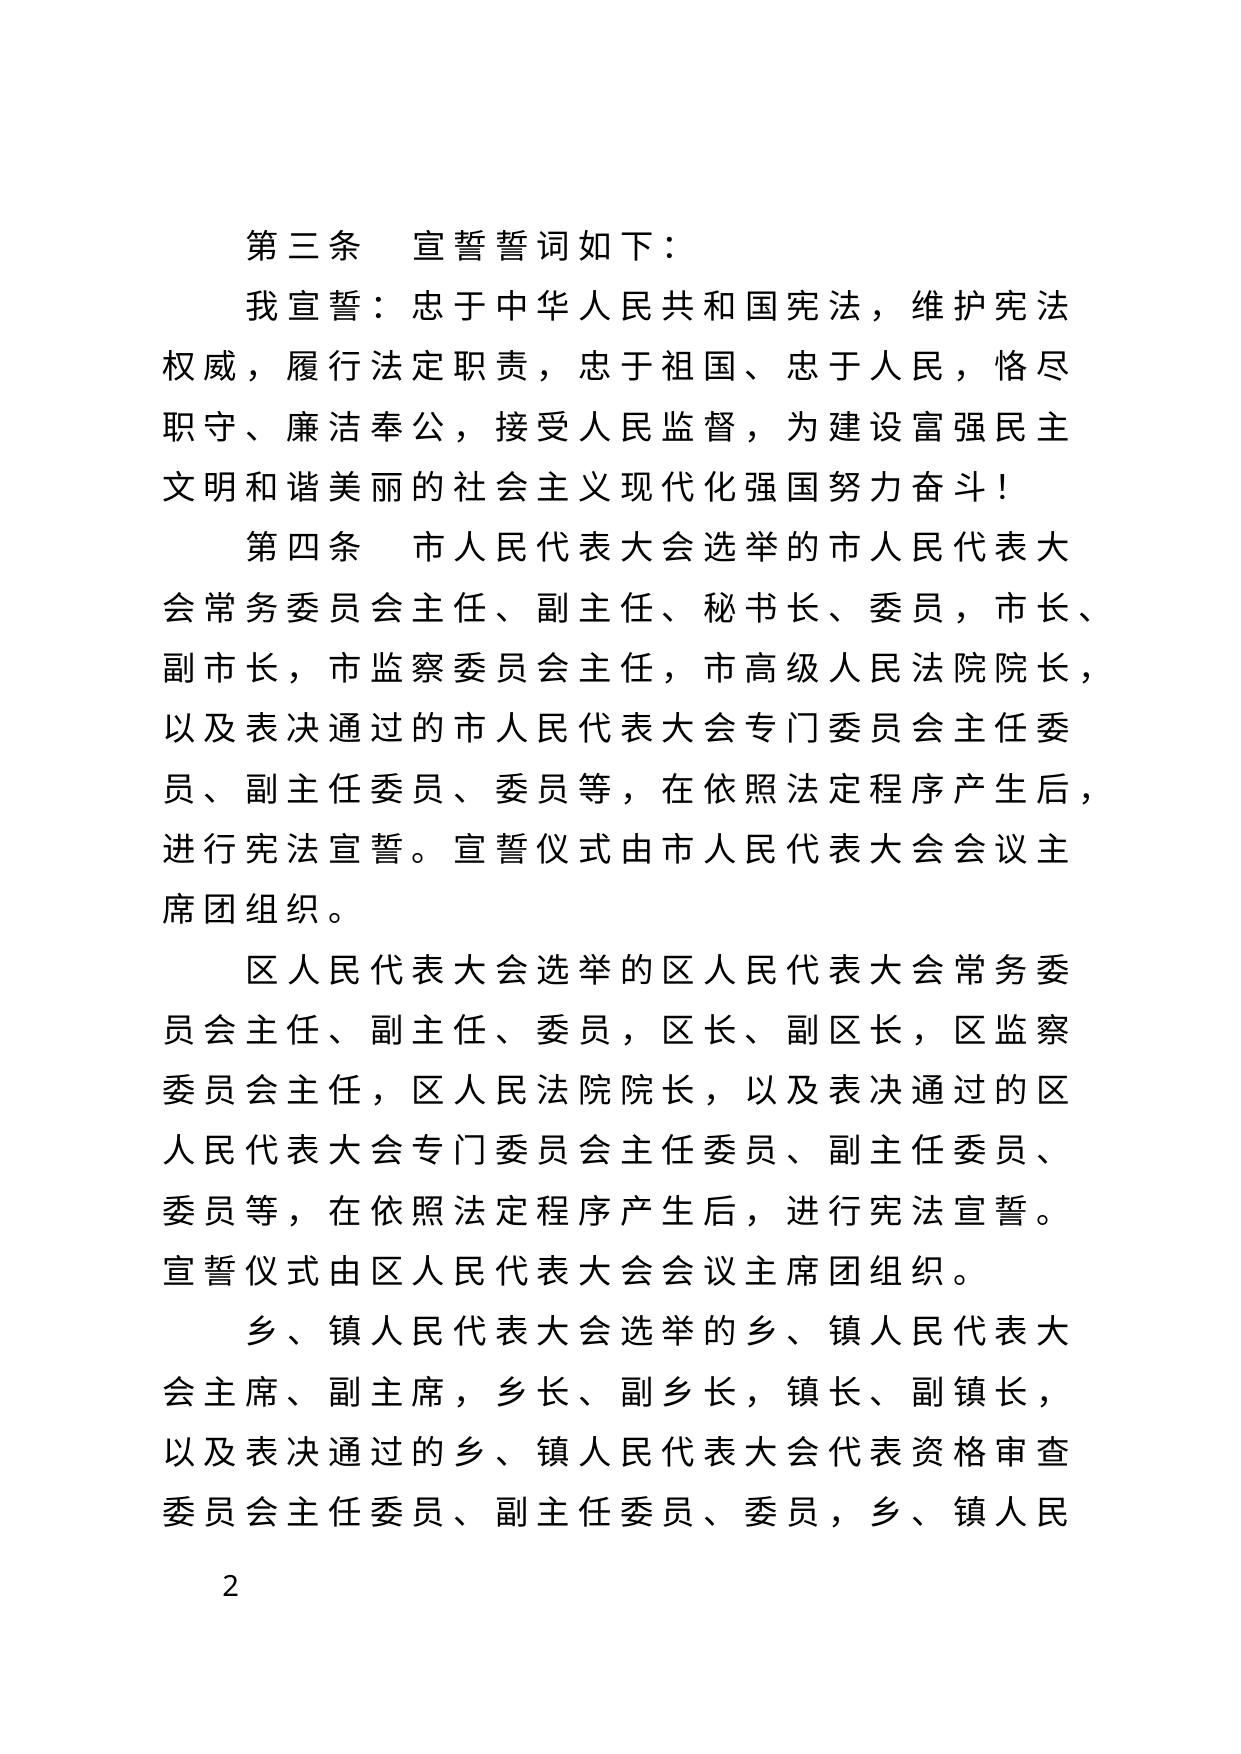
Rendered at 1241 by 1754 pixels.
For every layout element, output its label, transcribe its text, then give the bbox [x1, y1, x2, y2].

text 第三条 宣誓誓词如下： [162, 213, 1078, 274]
text 区人民代表大会选举的区人民代表大会常务委员会主任、副主任、委员，区长、副区长，区监察委员会主任，区人民法院院长，以及表决通过的区人民代表大会专门委员会主任委员、副主任委员、委员等，在依照法定程序产生后，进行宪法宣誓。宣誓仪式由区人民代表大会会议主席团组织。 [162, 937, 1078, 1299]
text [162, 1299, 1078, 1540]
text 第四条 市人民代表大会选举的市人民代表大会常务委员会主任、副主任、秘书长、委员，市长、副市长，市监察委员会主任，市高级人民法院院长，以及表决通过的市人民代表大会专门委员会主任委员、副主任委员、委员等，在依照法定程序产生后，进行宪法宣誓。宣誓仪式由市人民代表大会会议主席团组织。 [162, 515, 1078, 937]
text 我宣誓：忠于中华人民共和国宪法，维护宪法权威，履行法定职责，忠于祖国、忠于人民，恪尽职守、廉洁奉公，接受人民监督，为建设富强民主文明和谐美丽的社会主义现代化强国努力奋斗！ [162, 274, 1078, 515]
